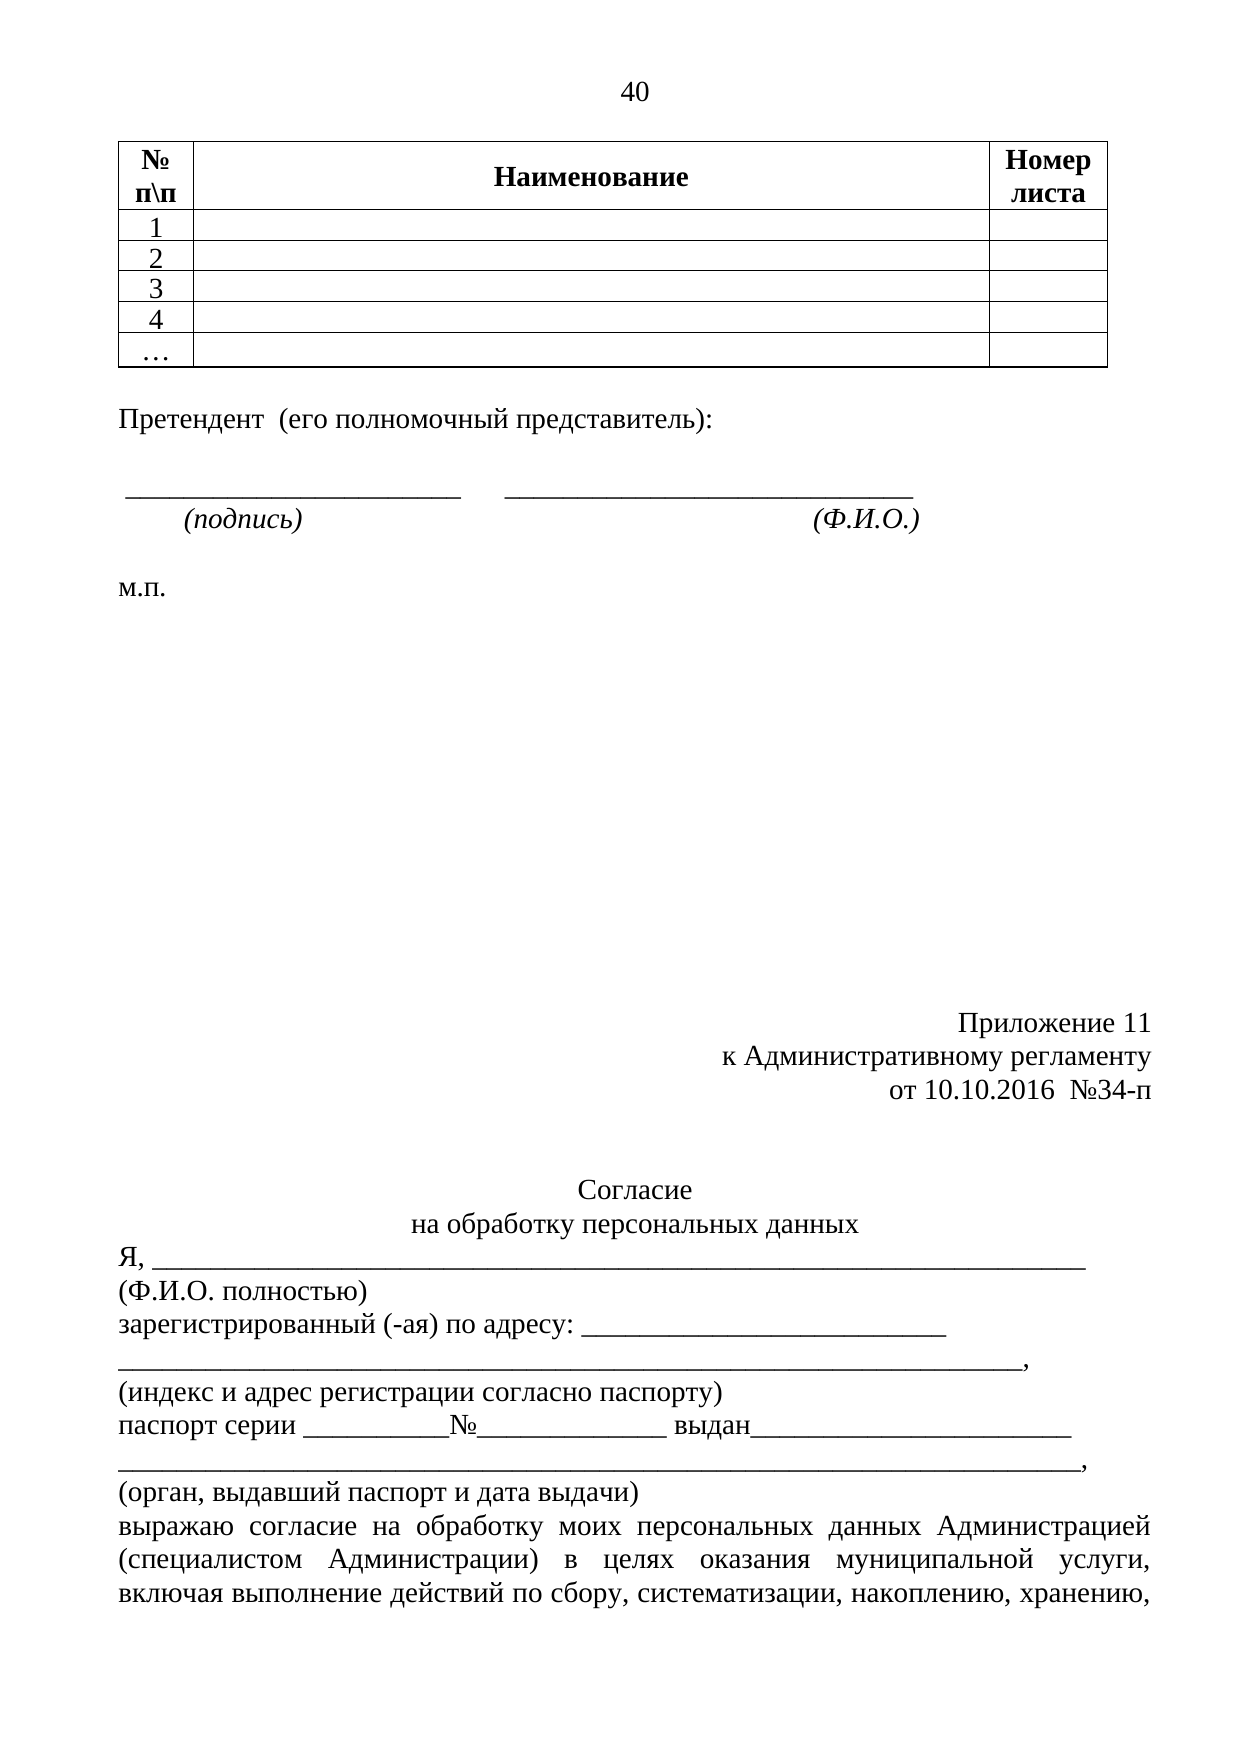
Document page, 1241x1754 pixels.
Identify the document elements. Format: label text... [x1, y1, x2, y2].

table_cell [194, 210, 989, 240]
table_cell [990, 241, 1107, 270]
table_cell 2 [119, 241, 193, 270]
text Согласие [118, 1172, 1152, 1206]
text ______________________________________________________________, [118, 1340, 1152, 1374]
text (орган, выдавший паспорт и дата выдачи) [118, 1474, 1152, 1508]
table_header № п\п [119, 142, 193, 209]
table_header Наименование [194, 142, 989, 209]
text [118, 1508, 1152, 1608]
text _______________________ ____________________________ [118, 468, 1152, 502]
table_cell [990, 302, 1107, 332]
table_cell … [119, 333, 193, 366]
text (Ф.И.О. полностью) [118, 1273, 1152, 1307]
text от 10.10.2016 №34-п [118, 1072, 1152, 1105]
table_header Номер листа [990, 142, 1107, 209]
text зарегистрированный (-ая) по адресу: _________________________ [118, 1307, 1152, 1340]
text к Административному регламенту [118, 1038, 1152, 1072]
text (индекс и адрес регистрации согласно паспорту) [118, 1374, 1152, 1407]
table_cell [194, 271, 989, 301]
text Приложение 11 [118, 1005, 1152, 1038]
text __________________________________________________________________, [118, 1441, 1152, 1474]
text паспорт серии __________№_____________ выдан______________________ [118, 1407, 1152, 1441]
text м.п. [118, 569, 1152, 602]
table_cell [990, 210, 1107, 240]
table_cell 1 [119, 210, 193, 240]
table_cell 4 [119, 302, 193, 332]
table_cell [194, 333, 989, 366]
text (подпись) (Ф.И.О.) [118, 502, 1152, 535]
table_cell [194, 241, 989, 270]
text Претендент (его полномочный представитель): [118, 401, 1152, 434]
table_cell [990, 271, 1107, 301]
text Я, ________________________________________________________________ [118, 1239, 1152, 1273]
table_cell [990, 333, 1107, 366]
table_cell 3 [119, 271, 193, 301]
table_cell [194, 302, 989, 332]
text на обработку персональных данных [118, 1206, 1152, 1239]
